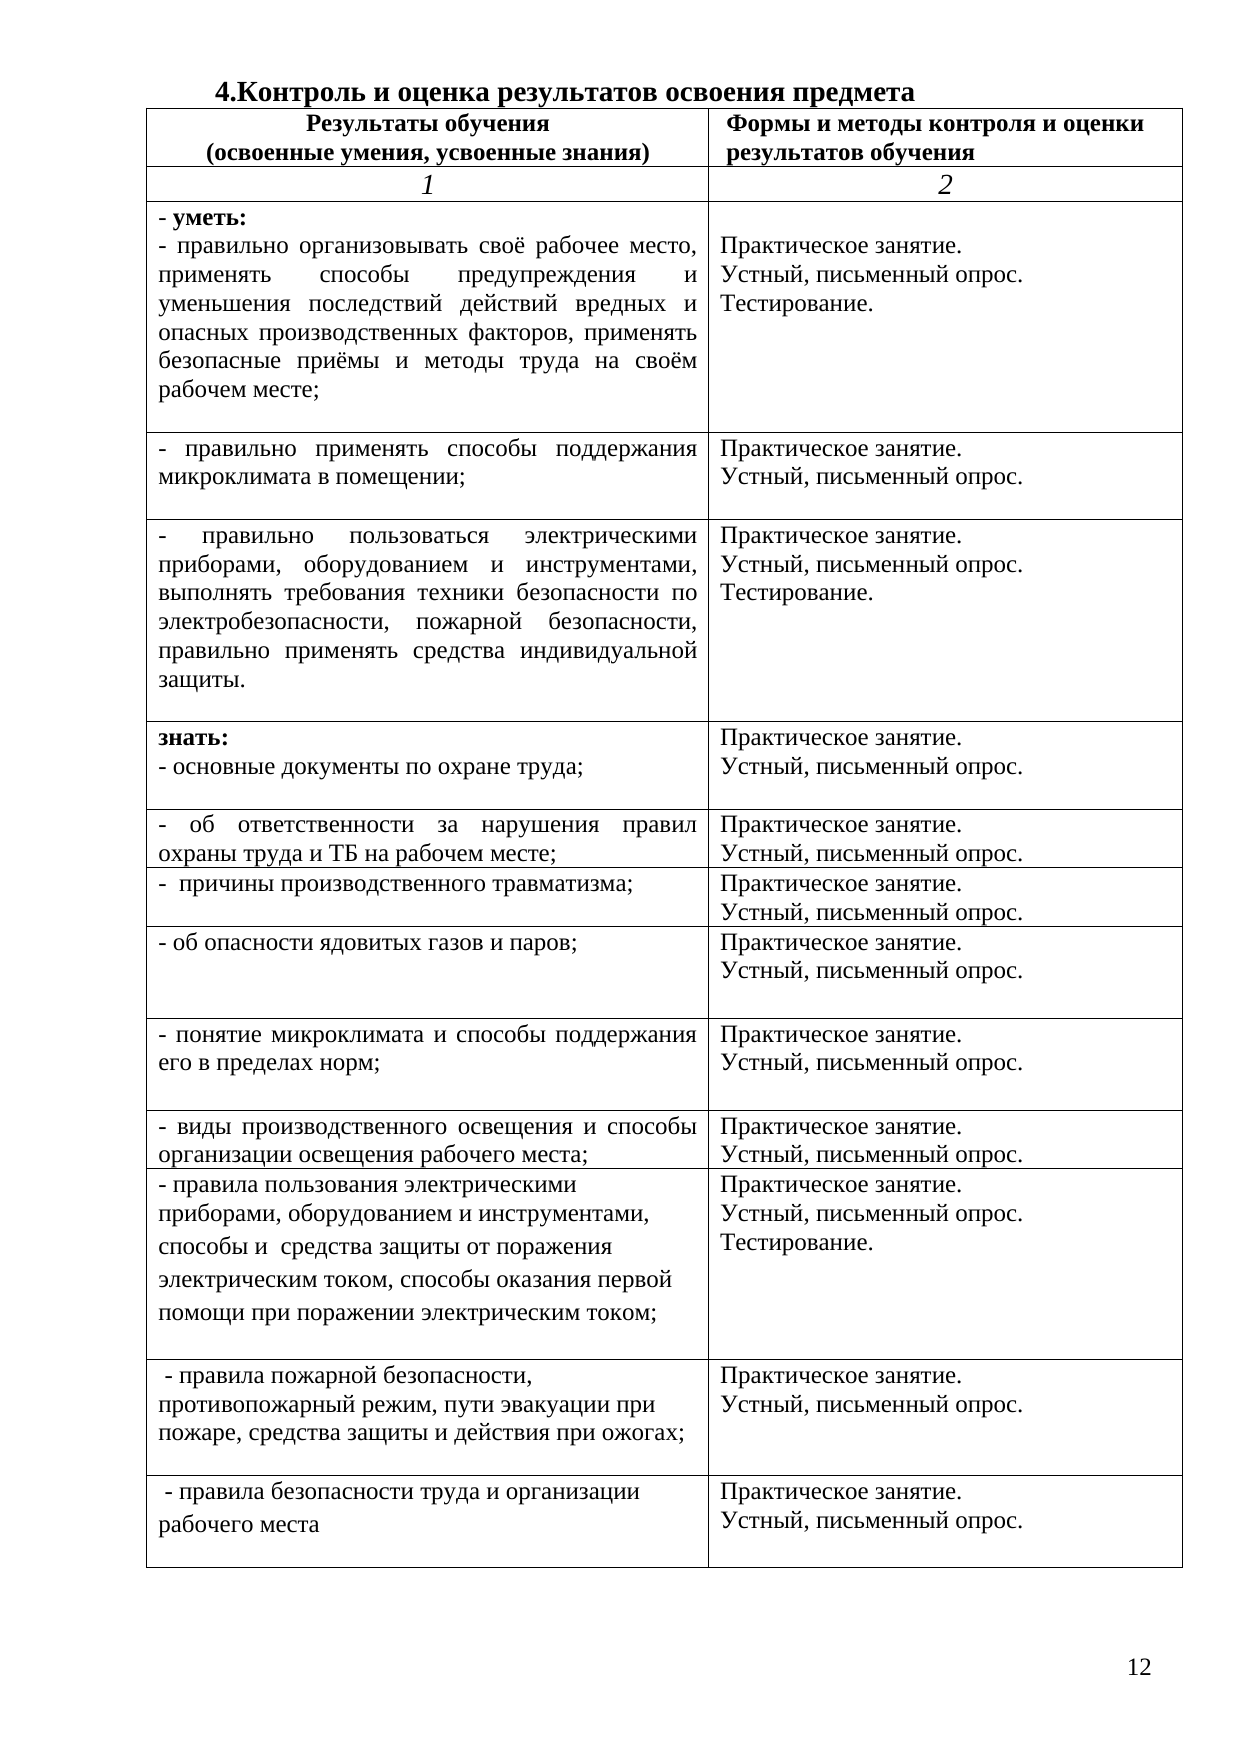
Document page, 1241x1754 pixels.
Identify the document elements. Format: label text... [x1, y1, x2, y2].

table_cell Практическое занятие. Устный, письменный опрос. [709, 1476, 1182, 1567]
table_header Результаты обучения (освоенные умения, усвоенные знания) [147, 109, 708, 166]
table_cell - правила безопасности труда и организации рабочего места [147, 1476, 708, 1567]
table_cell Практическое занятие. Устный, письменный опрос. [709, 810, 1182, 867]
table_cell Практическое занятие. Устный, письменный опрос. [709, 722, 1182, 808]
table_cell Практическое занятие. Устный, письменный опрос. [709, 927, 1182, 1018]
table_cell - об опасности ядовитых газов и паров; [147, 927, 708, 1018]
table_cell - правильно пользоваться электрическими приборами, оборудованием и инструментами, выполнять требования техники безопасности по электробезопасности, пожарной безопасности, правильно применять средства индивидуальной защиты. [147, 520, 708, 721]
table_cell 2 [709, 167, 1182, 201]
table_header Формы и методы контроля и оценки результатов обучения [709, 109, 1182, 166]
table_cell 1 [147, 167, 708, 201]
table_cell Практическое занятие. Устный, письменный опрос. [709, 1019, 1182, 1110]
table_cell Практическое занятие. Устный, письменный опрос. [709, 1360, 1182, 1475]
table_cell - об ответственности за нарушения правил охраны труда и ТБ на рабочем месте; [147, 810, 708, 867]
table_cell - правила пожарной безопасности, противопожарный режим, пути эвакуации при пожаре, средства защиты и действия при ожогах; [147, 1360, 708, 1475]
table_cell знать: - основные документы по охране труда; [147, 722, 708, 808]
table_cell Практическое занятие. Устный, письменный опрос. [709, 1111, 1182, 1168]
subtitle 4.Контроль и оценка результатов освоения предмета [215, 74, 1152, 107]
table_cell - понятие микроклимата и способы поддержания его в пределах норм; [147, 1019, 708, 1110]
table_cell - уметь: - правильно организовывать своё рабочее место, применять способы предупреждения и уменьшения последствий действий вредных и опасных производственных факторов, применять безопасные приёмы и методы труда на своём рабочем месте; [147, 202, 708, 432]
table_cell Практическое занятие. Устный, письменный опрос. [709, 433, 1182, 519]
table_cell Практическое занятие. Устный, письменный опрос. [709, 868, 1182, 926]
table_cell - виды производственного освещения и способы организации освещения рабочего места; [147, 1111, 708, 1168]
table_cell - причины производственного травматизма; [147, 868, 708, 926]
table_cell - правильно применять способы поддержания микроклимата в помещении; [147, 433, 708, 519]
table_cell Практическое занятие. Устный, письменный опрос. Тестирование. [709, 202, 1182, 432]
table_cell Практическое занятие. Устный, письменный опрос. Тестирование. [709, 1169, 1182, 1359]
table_cell - правила пользования электрическими приборами, оборудованием и инструментами, способы и средства защиты от поражения электрическим током, способы оказания первой помощи при поражении электрическим током; [147, 1169, 708, 1359]
table_cell Практическое занятие. Устный, письменный опрос. Тестирование. [709, 520, 1182, 721]
